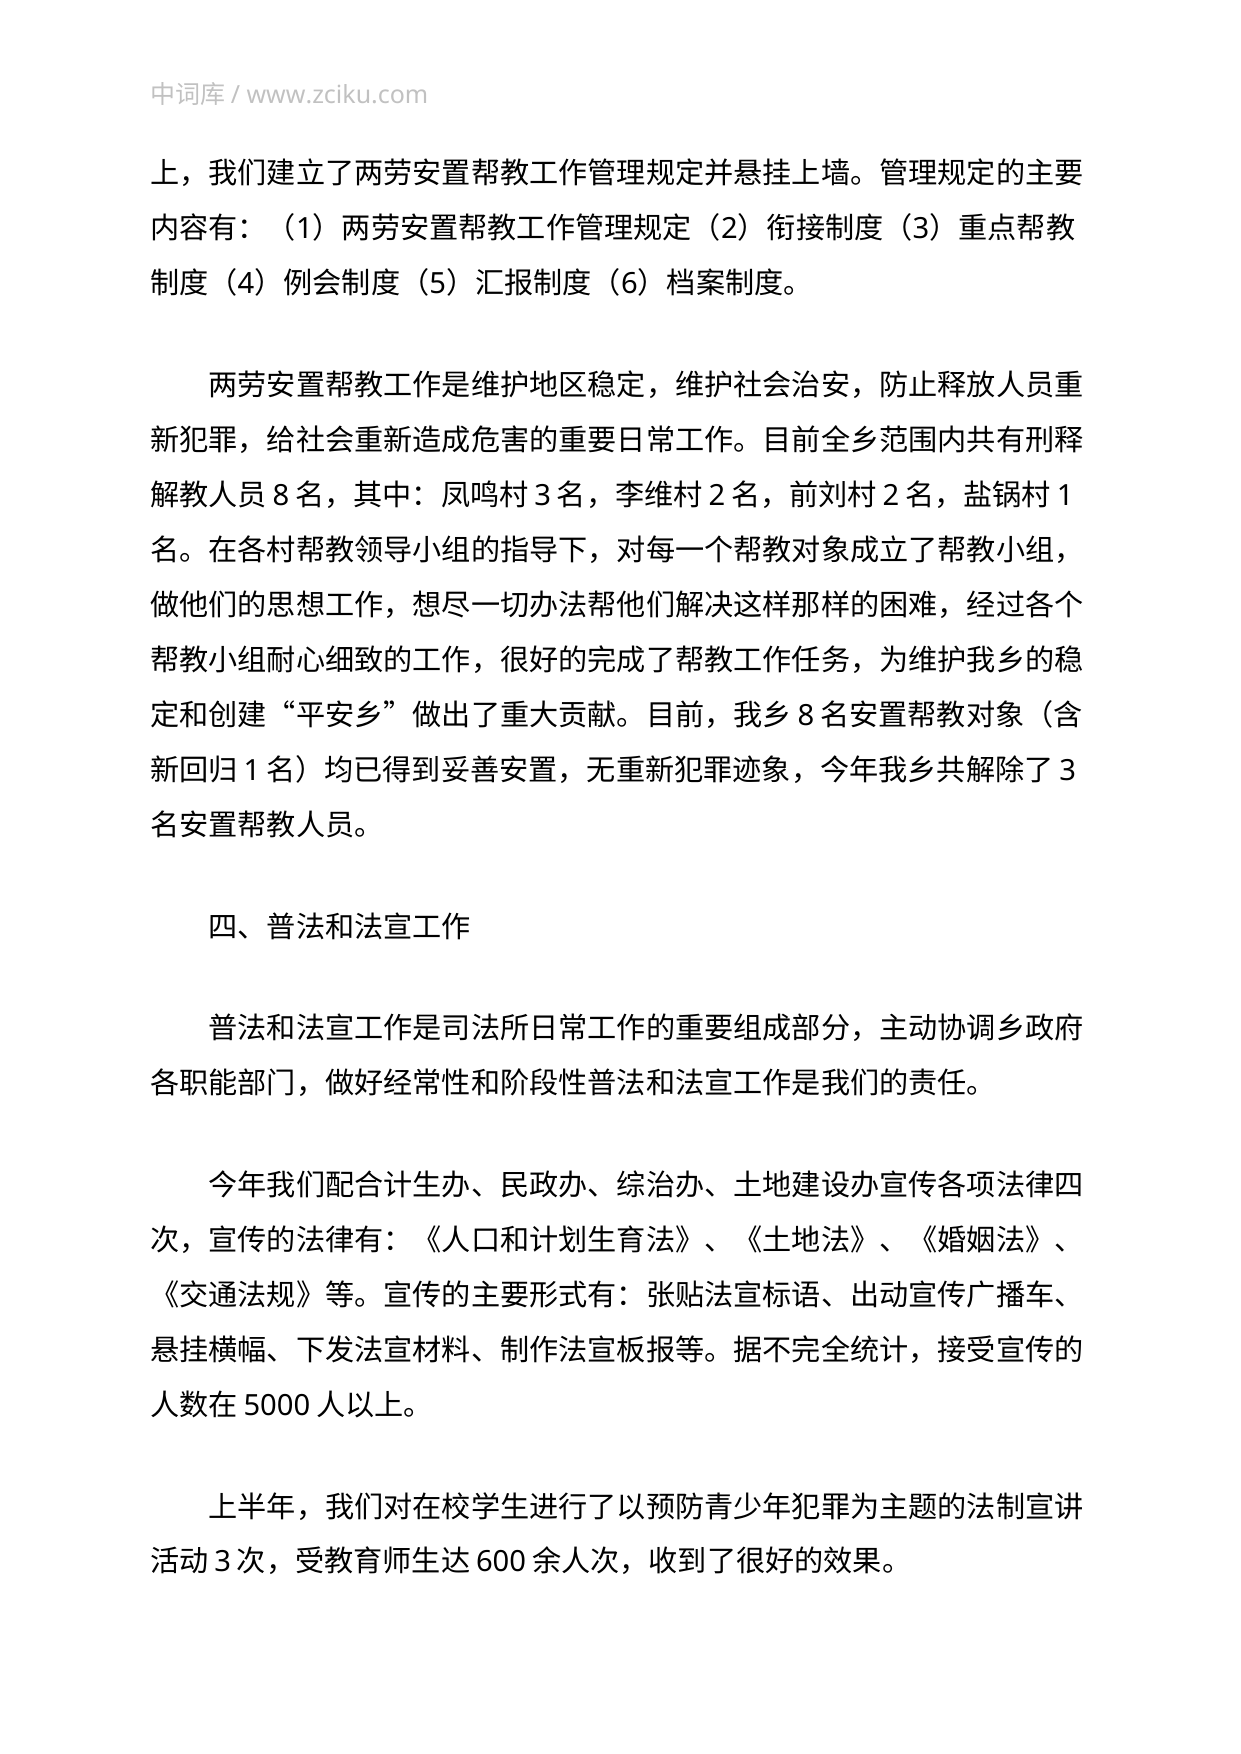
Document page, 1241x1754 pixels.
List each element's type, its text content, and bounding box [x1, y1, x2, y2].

text 上半年，我们对在校学生进行了以预防青少年犯罪为主题的法制宣讲活动3次，受教育师生达600余人次，收到了很好的效果。 [150, 1483, 1090, 1580]
text 今年我们配合计生办、民政办、综治办、土地建设办宣传各项法律四次，宣传的法律有：《人口和计划生育法》、《土地法》、《婚姻法》、《交通法规》等。宣传的主要形式有：张贴法宣标语、出动宣传广播车、悬挂横幅、下发法宣材料、制作法宣板报等。据不完全统计，接受宣传的人数在5000人以上。 [150, 1162, 1090, 1423]
text 两劳安置帮教工作是维护地区稳定，维护社会治安，防止释放人员重新犯罪，给社会重新造成危害的重要日常工作。目前全乡范围内共有刑释解教人员8名，其中：凤鸣村3名，李维村2名，前刘村2名，盐锅村1名。在各村帮教领导小组的指导下，对每一个帮教对象成立了帮教小组，做他们的思想工作，想尽一切办法帮他们解决这样那样的困难，经过各个帮教小组耐心细致的工作，很好的完成了帮教工作任务，为维护我乡的稳定和创建“平安乡”做出了重大贡献。目前，我乡8名安置帮教对象（含新回归1名）均已得到妥善安置，无重新犯罪迹象，今年我乡共解除了3名安置帮教人员。 [150, 362, 1090, 844]
text 普法和法宣工作是司法所日常工作的重要组成部分，主动协调乡政府各职能部门，做好经常性和阶段性普法和法宣工作是我们的责任。 [150, 1005, 1090, 1102]
text 四、普法和法宣工作 [150, 903, 1090, 945]
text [150, 150, 1090, 302]
